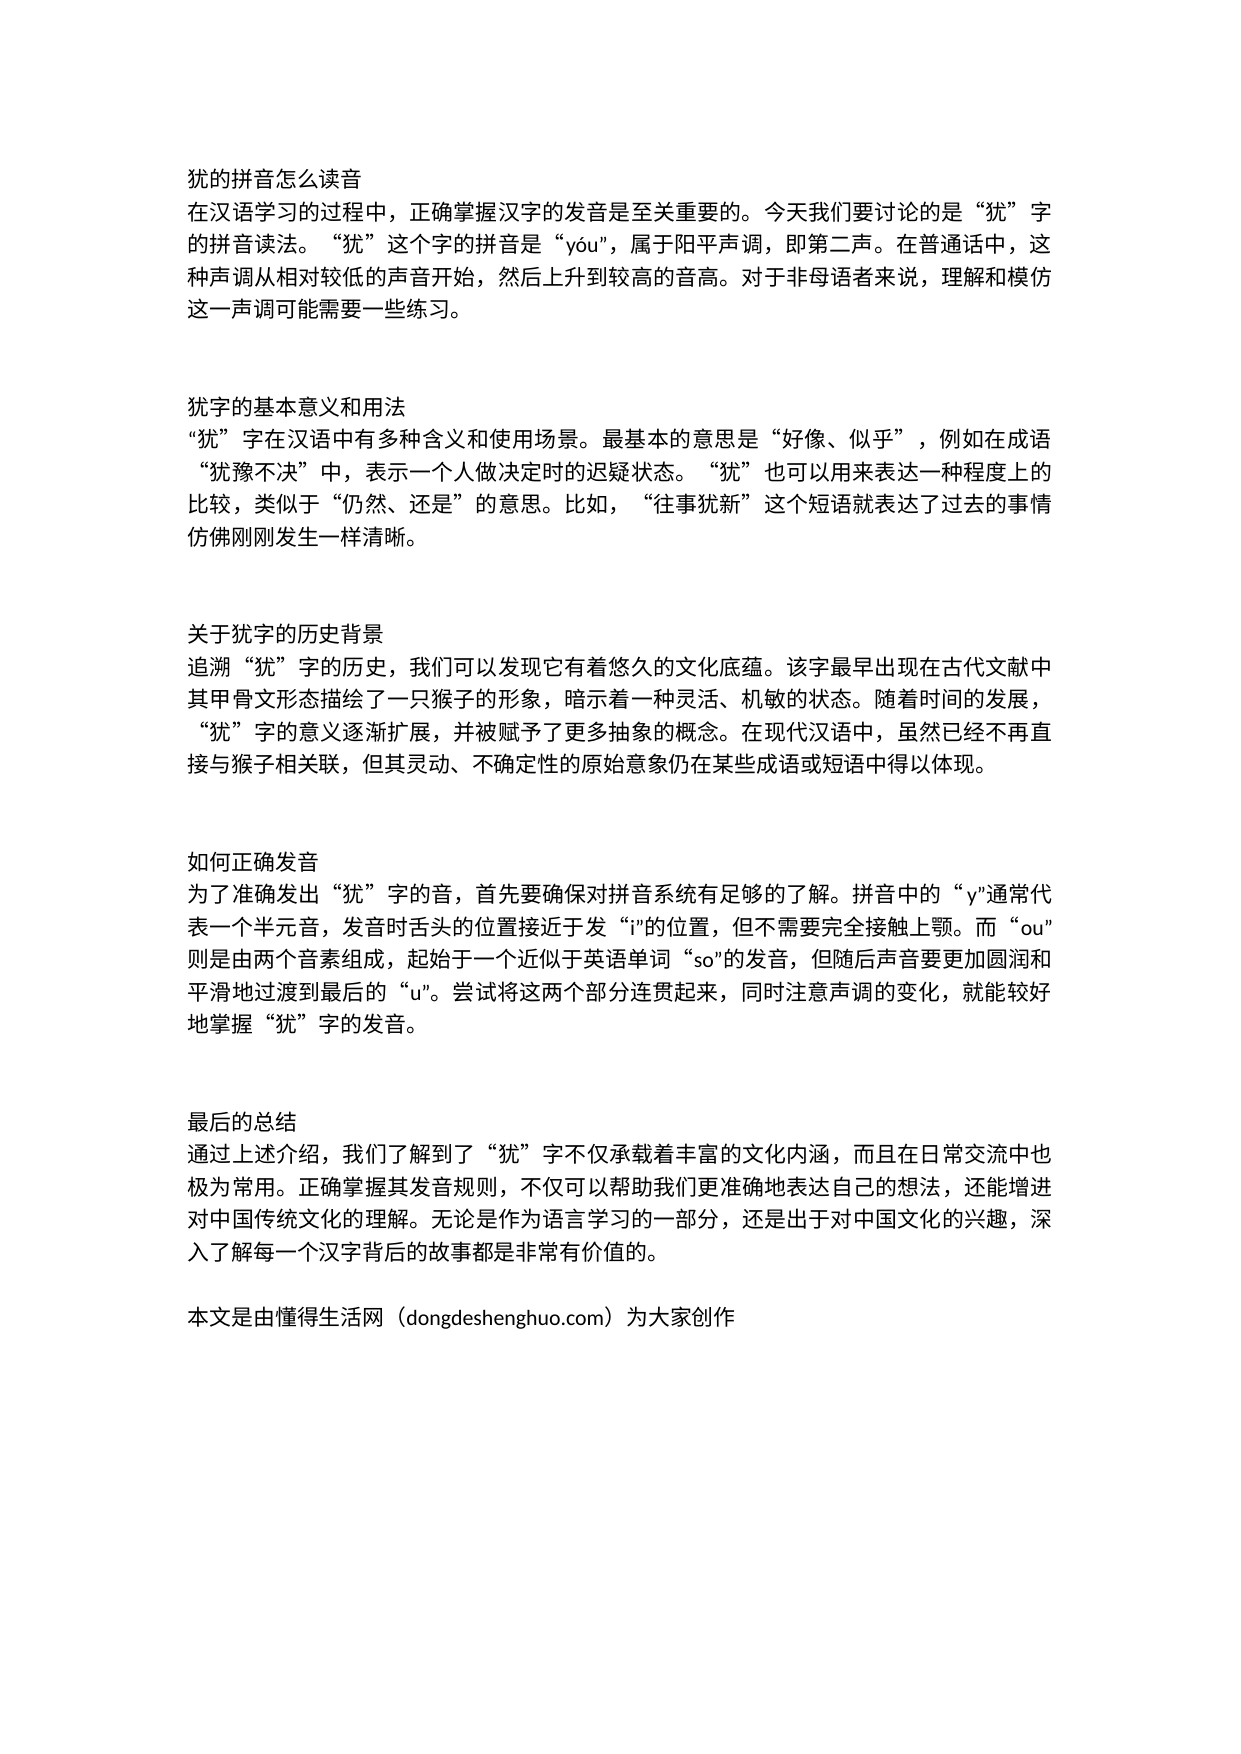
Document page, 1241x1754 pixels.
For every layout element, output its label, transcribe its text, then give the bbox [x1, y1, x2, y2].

text “犹”字在汉语中有多种含义和使用场景。最基本的意思是“好像、似乎”，例如在成语“犹豫不决”中，表示一个人做决定时的迟疑状态。“犹”也可以用来表达一种程度上的比较，类似于“仍然、还是”的意思。比如，“往事犹新”这个短语就表达了过去的事情仿佛刚刚发生一样清晰。 [187, 422, 1053, 552]
text 如何正确发音 [187, 844, 1053, 877]
text 犹字的基本意义和用法 [187, 389, 1053, 422]
text 犹的拼音怎么读音 [187, 162, 1053, 194]
text 本文是由懂得生活网（dongdeshenghuo.com）为大家创作 [187, 1299, 1053, 1332]
text 追溯“犹”字的历史，我们可以发现它有着悠久的文化底蕴。该字最早出现在古代文献中，其甲骨文形态描绘了一只猴子的形象，暗示着一种灵活、机敏的状态。随着时间的发展，“犹”字的意义逐渐扩展，并被赋予了更多抽象的概念。在现代汉语中，虽然已经不再直接与猴子相关联，但其灵动、不确定性的原始意象仍在某些成语或短语中得以体现。 [187, 649, 1053, 779]
text 在汉语学习的过程中，正确掌握汉字的发音是至关重要的。今天我们要讨论的是“犹”字的拼音读法。“犹”这个字的拼音是“yóu”，属于阳平声调，即第二声。在普通话中，这种声调从相对较低的声音开始，然后上升到较高的音高。对于非母语者来说，理解和模仿这一声调可能需要一些练习。 [187, 194, 1053, 324]
text 通过上述介绍，我们了解到了“犹”字不仅承载着丰富的文化内涵，而且在日常交流中也极为常用。正确掌握其发音规则，不仅可以帮助我们更准确地表达自己的想法，还能增进对中国传统文化的理解。无论是作为语言学习的一部分，还是出于对中国文化的兴趣，深入了解每一个汉字背后的故事都是非常有价值的。 [187, 1137, 1053, 1267]
text 关于犹字的历史背景 [187, 617, 1053, 649]
text 最后的总结 [187, 1104, 1053, 1137]
text 为了准确发出“犹”字的音，首先要确保对拼音系统有足够的了解。拼音中的“y”通常代表一个半元音，发音时舌头的位置接近于发“i”的位置，但不需要完全接触上颚。而“ou”则是由两个音素组成，起始于一个近似于英语单词“so”的发音，但随后声音要更加圆润和平滑地过渡到最后的“u”。尝试将这两个部分连贯起来，同时注意声调的变化，就能较好地掌握“犹”字的发音。 [187, 877, 1053, 1039]
